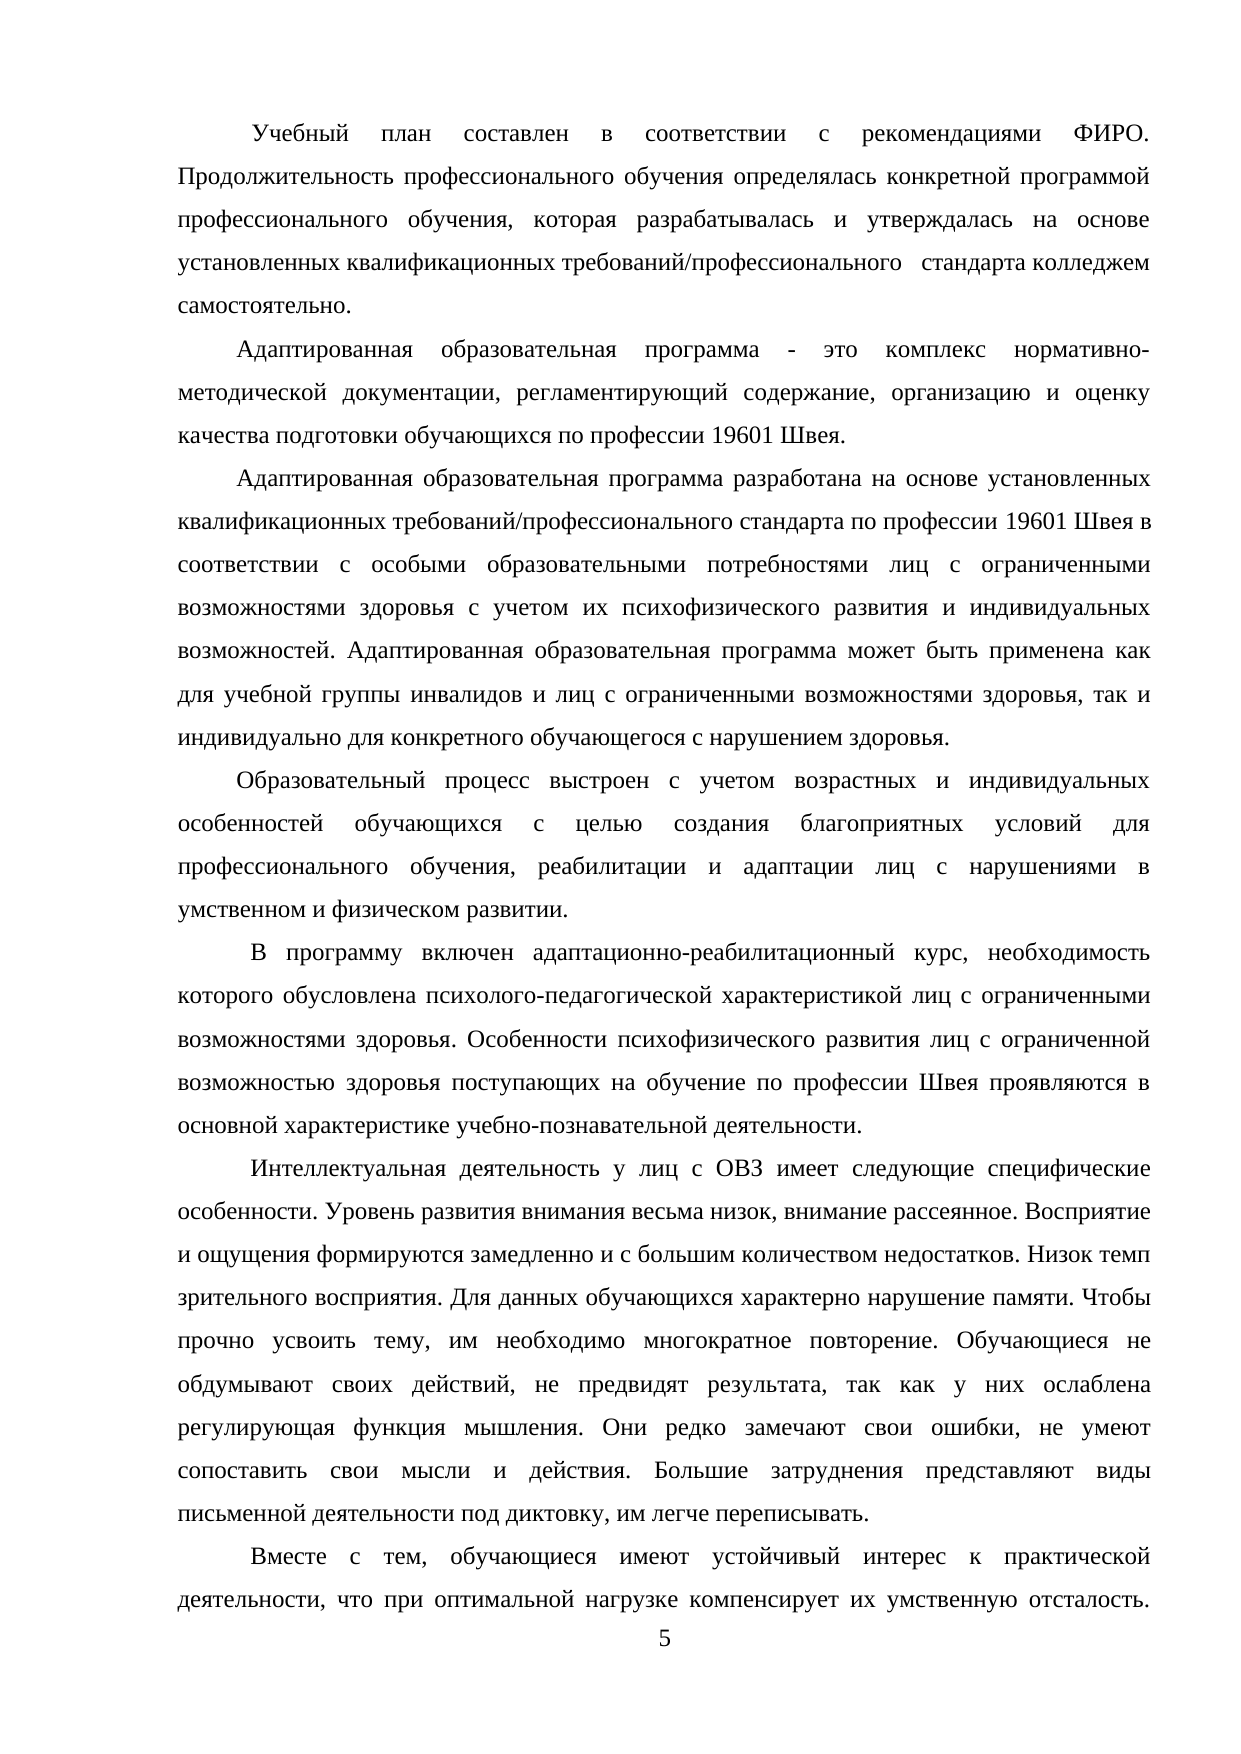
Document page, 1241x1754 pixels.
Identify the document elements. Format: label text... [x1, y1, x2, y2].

text Адаптированная образовательная программа - это комплекс нормативно-методической документации, регламентирующий содержание, организацию и оценку качества подготовки обучающихся по профессии 19601 Швея. [178, 334, 1151, 449]
text Интеллектуальная деятельность у лиц с ОВЗ имеет следующие специфические особенности. Уровень развития внимания весьма низок, внимание рассеянное. Восприятие и ощущения формируются замедленно и с большим количеством недостатков. Низок темп зрительного восприятия. Для данных обучающихся характерно нарушение памяти. Чтобы прочно усвоить тему, им необходимо многократное повторение. Обучающиеся не обдумывают своих действий, не предвидят результата, так как у них ослаблена регулирующая функция мышления. Они редко замечают свои ошибки, не умеют сопоставить свои мысли и действия. Большие затруднения представляют виды письменной деятельности под диктовку, им легче переписывать. [177, 1153, 1152, 1527]
text Учебный план составлен в соответствии с рекомендациями ФИРО. Продолжительность профессионального обучения определялась конкретной программой профессионального обучения, которая разрабатывалась и утверждалась на основе установленных квалификационных требований/профессионального стандарта колледжем самостоятельно. [177, 118, 1151, 319]
text Адаптированная образовательная программа разработана на основе установленных квалификационных требований/профессионального стандарта по профессии 19601 Швея в соответствии с особыми образовательными потребностями лиц с ограниченными возможностями здоровья с учетом их психофизического развития и индивидуальных возможностей. Адаптированная образовательная программа может быть применена как для учебной группы инвалидов и лиц с ограниченными возможностями здоровья, так и индивидуально для конкретного обучающегося с нарушением здоровья. [177, 463, 1152, 751]
text В программу включен адаптационно-реабилитационный курс, необходимость которого обусловлена психолого-педагогической характеристикой лиц с ограниченными возможностями здоровья. Особенности психофизического развития лиц с ограниченной возможностью здоровья поступающих на обучение по профессии Швея проявляются в основной характеристике учебно-познавательной деятельности. [177, 937, 1151, 1139]
text Образовательный процесс выстроен с учетом возрастных и индивидуальных особенностей обучающихся с целью создания благоприятных условий для профессионального обучения, реабилитации и адаптации лиц с нарушениями в умственном и физическом развитии. [178, 765, 1151, 923]
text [177, 1541, 1151, 1613]
